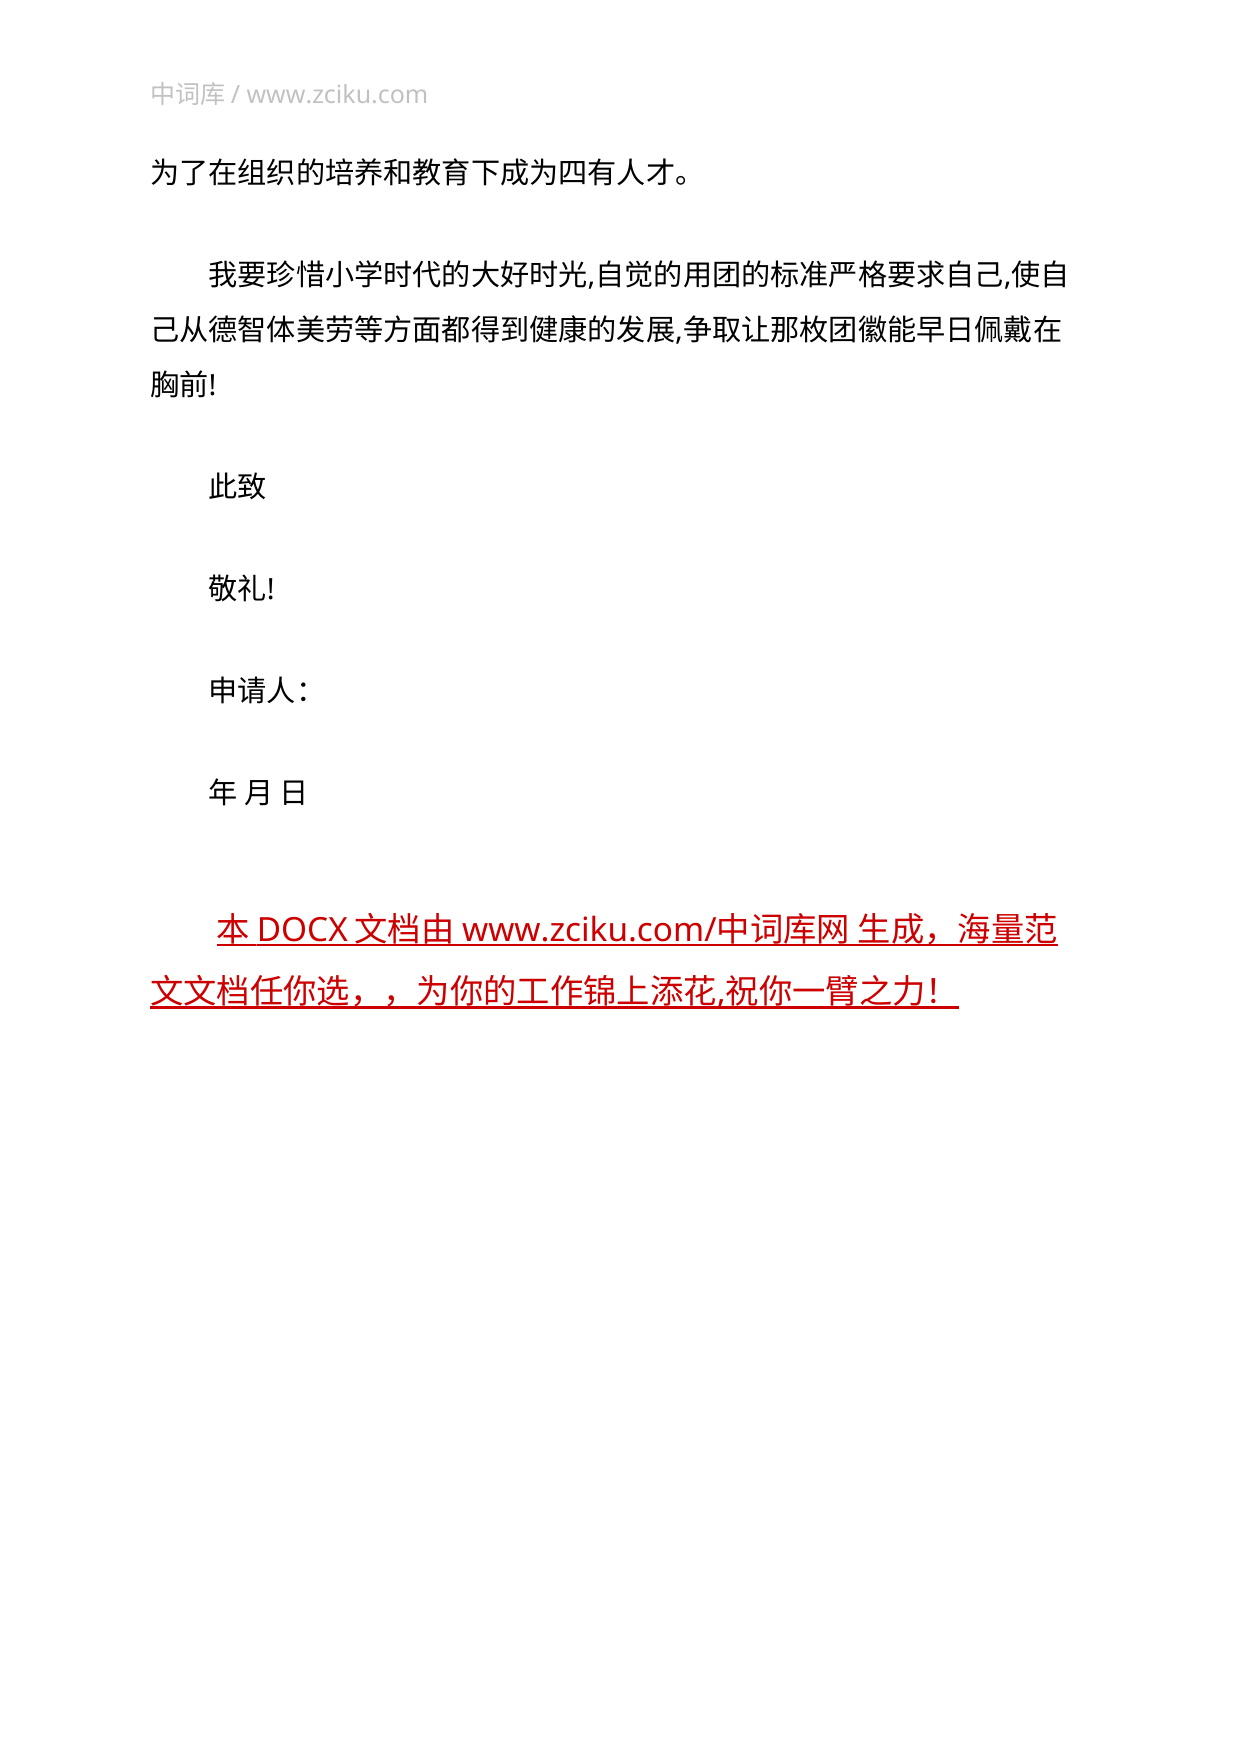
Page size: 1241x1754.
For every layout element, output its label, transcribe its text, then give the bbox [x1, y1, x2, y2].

text 申请人： [150, 667, 1090, 710]
text 敬礼! [150, 566, 1090, 608]
text 此致 [150, 464, 1090, 506]
text 本DOCX文档由 www.zciku.com/中词库网 生成，海量范文文档任你选，，为你的工作锦上添花,祝你一臂之力！ [150, 902, 1090, 1013]
text 年 月 日 [150, 769, 1090, 812]
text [150, 150, 1090, 192]
text 我要珍惜小学时代的大好时光,自觉的用团的标准严格要求自己,使自己从德智体美劳等方面都得到健康的发展,争取让那枚团徽能早日佩戴在胸前! [150, 252, 1090, 404]
